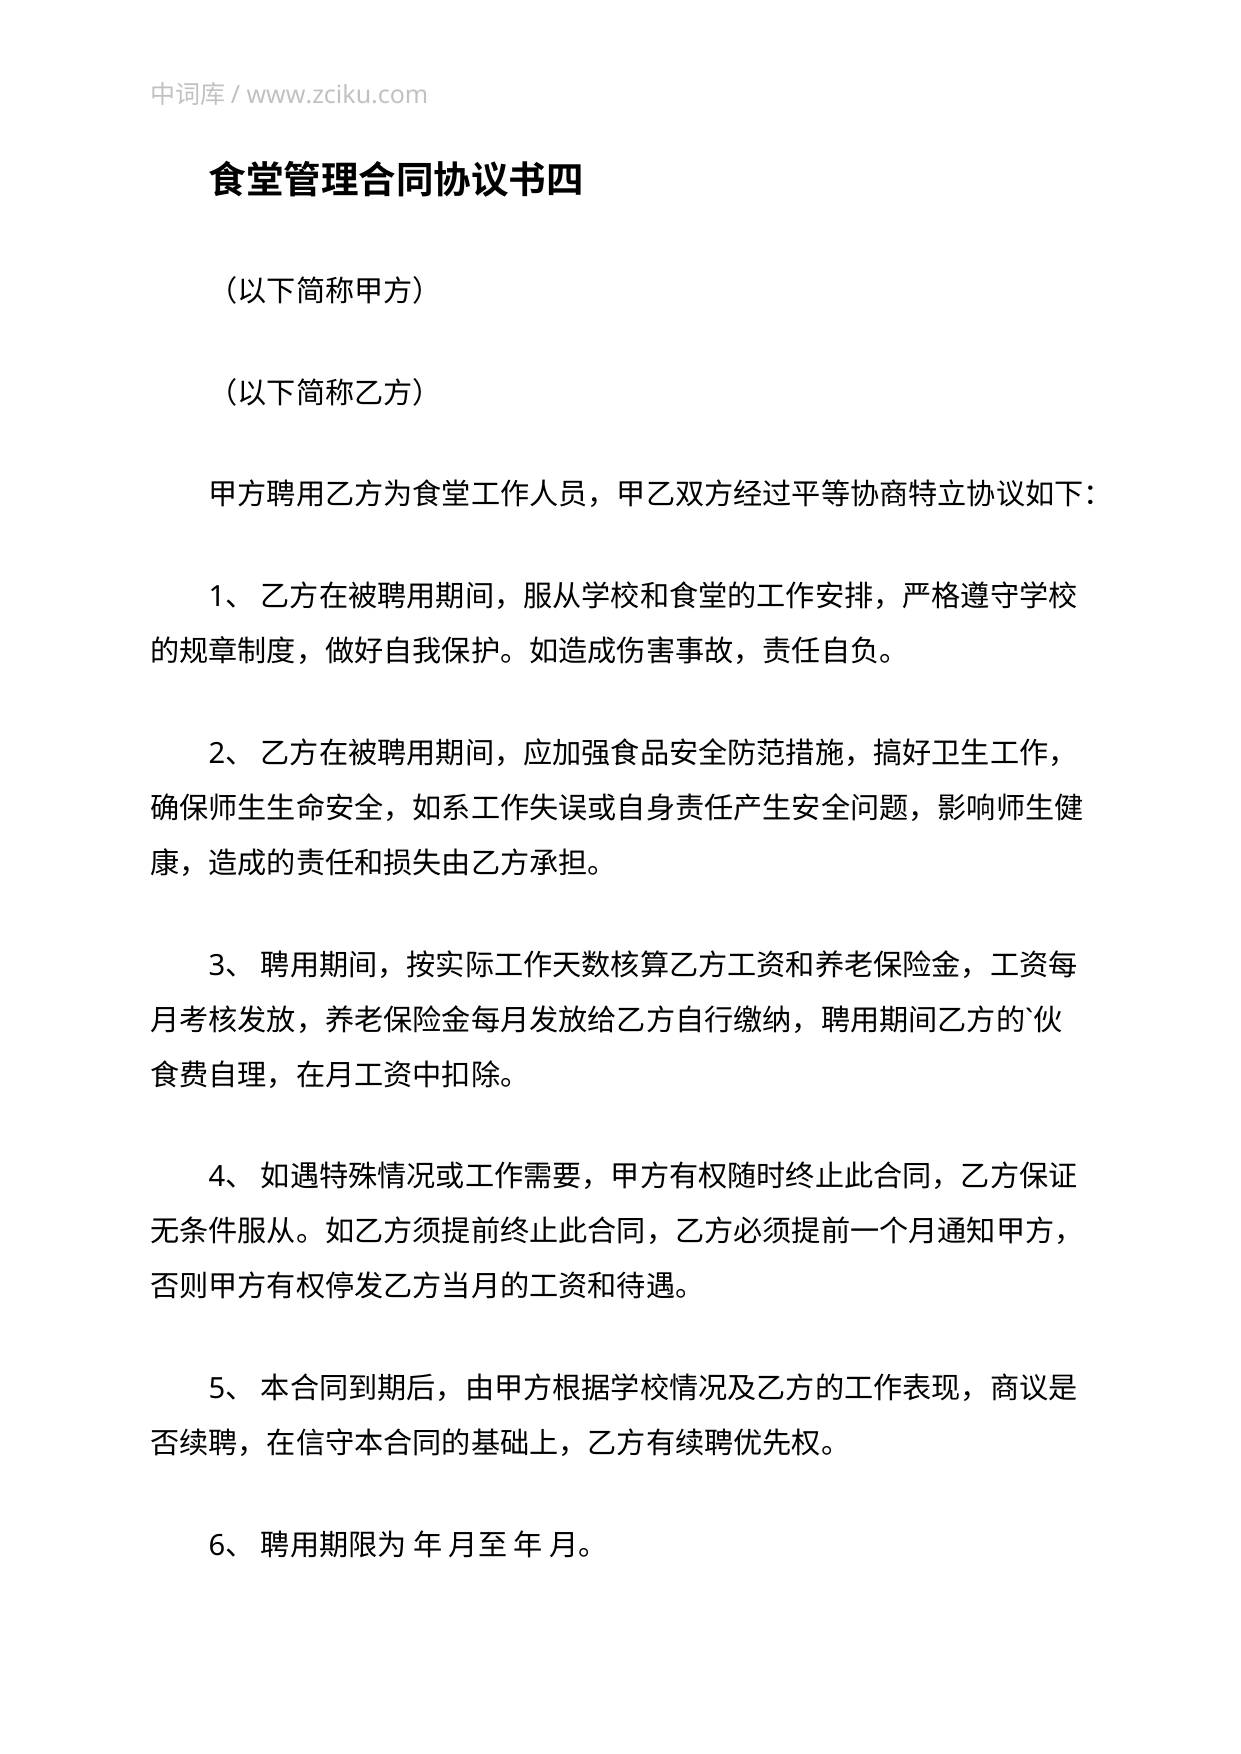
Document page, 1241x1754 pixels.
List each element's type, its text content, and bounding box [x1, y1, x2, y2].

text 2、 乙方在被聘用期间，应加强食品安全防范措施，搞好卫生工作，确保师生生命安全，如系工作失误或自身责任产生安全问题，影响师生健康，造成的责任和损失由乙方承担。 [150, 729, 1090, 882]
text （以下简称乙方） [150, 369, 1090, 411]
text 6、 聘用期限为 年 月至 年 月。 [150, 1521, 1090, 1564]
text 1、 乙方在被聘用期间，服从学校和食堂的工作安排，严格遵守学校的规章制度，做好自我保护。如造成伤害事故，责任自负。 [150, 573, 1090, 670]
text 5、 本合同到期后，由甲方根据学校情况及乙方的工作表现，商议是否续聘，在信守本合同的基础上，乙方有续聘优先权。 [150, 1364, 1090, 1462]
text 3、 聘用期间，按实际工作天数核算乙方工资和养老保险金，工资每月考核发放，养老保险金每月发放给乙方自行缴纳，聘用期间乙方的`伙食费自理，在月工资中扣除。 [150, 941, 1090, 1093]
text 甲方聘用乙方为食堂工作人员，甲乙双方经过平等协商特立协议如下： [150, 471, 1090, 513]
text 食堂管理合同协议书四 [150, 150, 1090, 204]
text （以下简称甲方） [150, 267, 1090, 310]
text 4、 如遇特殊情况或工作需要，甲方有权随时终止此合同，乙方保证无条件服从。如乙方须提前终止此合同，乙方必须提前一个月通知甲方，否则甲方有权停发乙方当月的工资和待遇。 [150, 1153, 1090, 1305]
